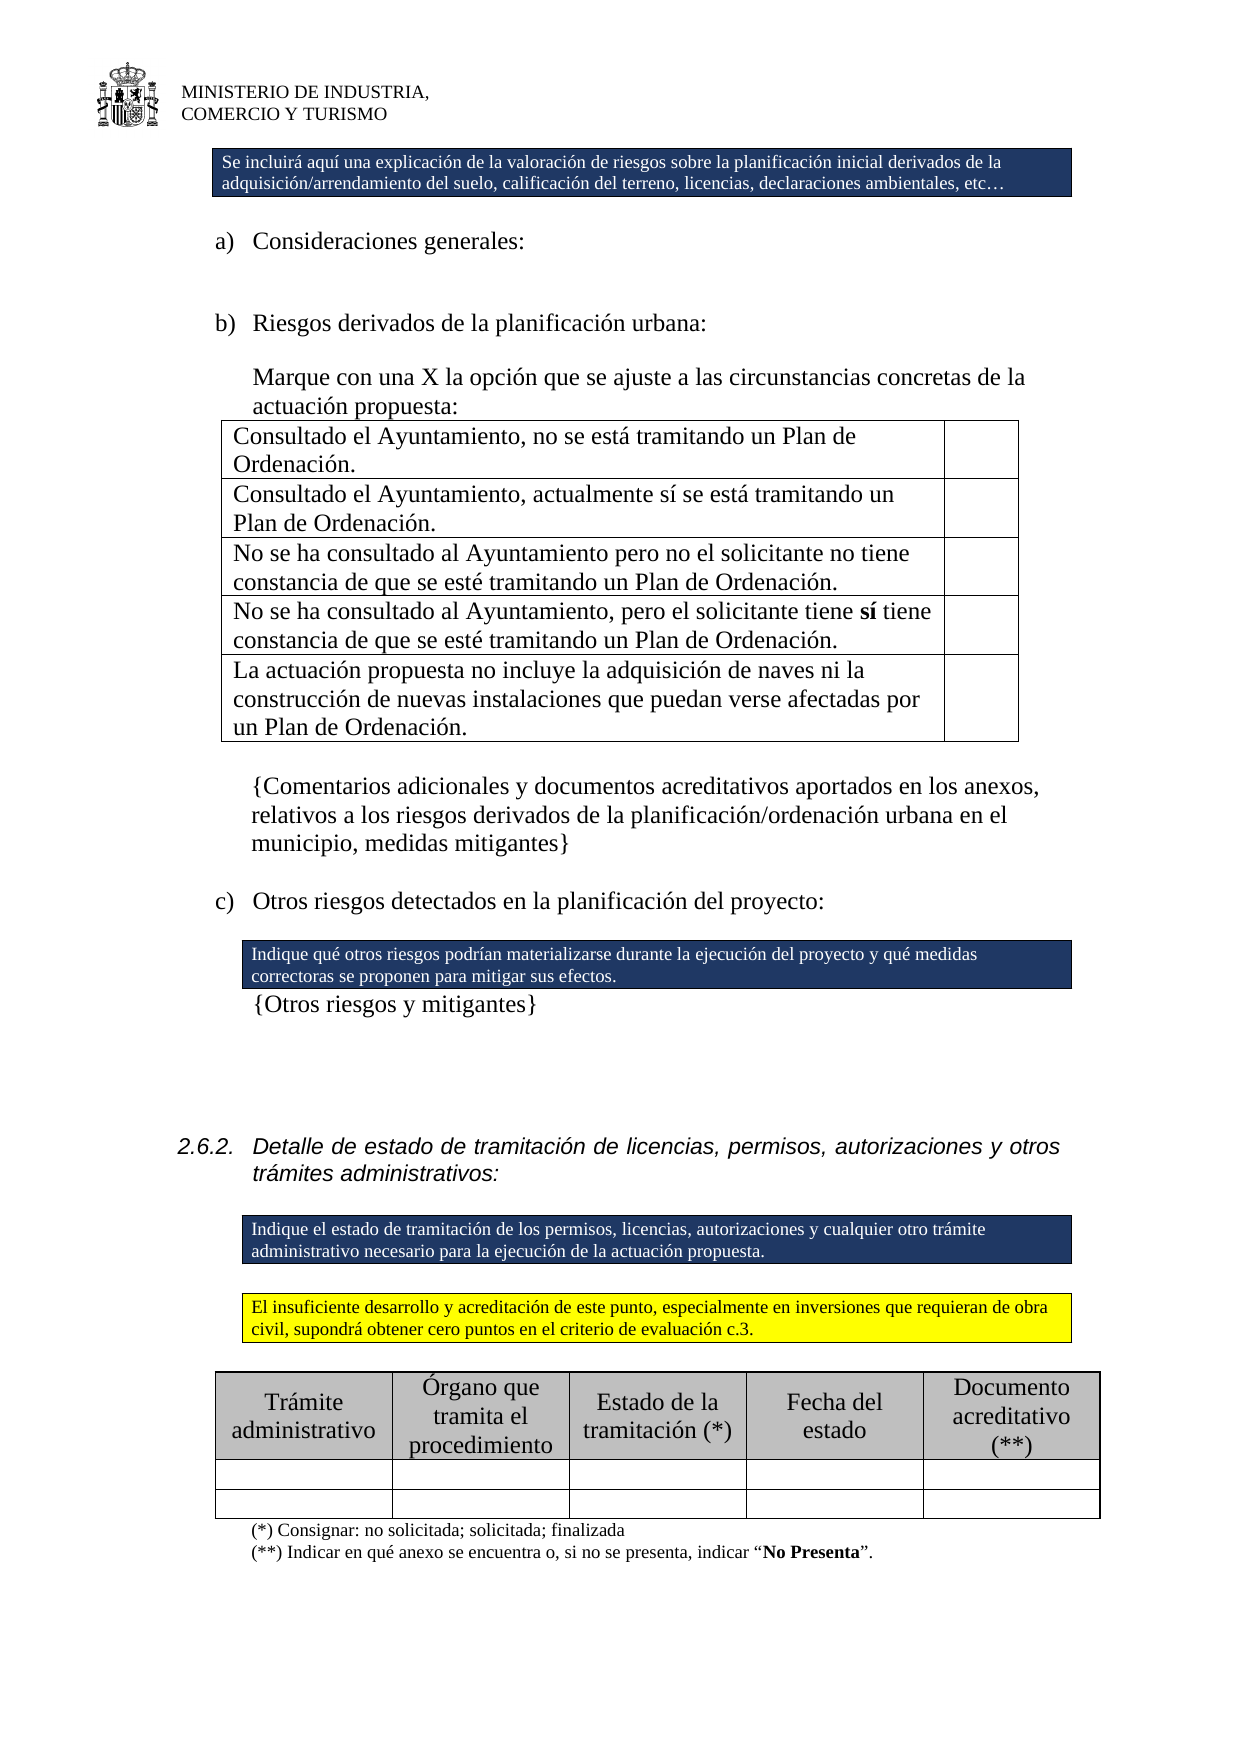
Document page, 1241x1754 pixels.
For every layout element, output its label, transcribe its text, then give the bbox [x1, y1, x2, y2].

table_cell Consultado el Ayuntamiento, actualmente sí se está tramitando un Plan de Ordenación. [222, 479, 944, 537]
table_header Estado de la tramitación (*) [570, 1373, 746, 1459]
table_header Documento acreditativo (**) [924, 1373, 1099, 1459]
table_cell [393, 1460, 569, 1488]
table_cell [945, 596, 1018, 654]
table_cell No se ha consultado al Ayuntamiento, pero el solicitante tiene sí tiene constancia de que se esté tramitando un Plan de Ordenación. [222, 596, 944, 654]
table_header Consultado el Ayuntamiento, no se está tramitando un Plan de Ordenación. [222, 421, 944, 478]
list Marque con una X la opción que se ajuste a las circunstancias concretas de la actuación propuesta: [252, 362, 1063, 420]
table_cell [945, 655, 1018, 741]
text (*) Consignar: no solicitada; solicitada; finalizada [251, 1519, 1063, 1541]
table_header Trámite administrativo [216, 1373, 392, 1459]
list Otros riesgos detectados en la planificación del proyecto: [215, 886, 1063, 915]
table_cell No se ha consultado al Ayuntamiento pero no el solicitante no tiene constancia de que se esté tramitando un Plan de Ordenación. [222, 538, 944, 595]
table_cell [570, 1460, 746, 1488]
table_cell [945, 538, 1018, 595]
table_cell [570, 1490, 746, 1518]
list {Otros riesgos y mitigantes} [252, 989, 1063, 1018]
table_cell [216, 1490, 392, 1518]
list Consideraciones generales: [215, 226, 1063, 254]
table_header Órgano que tramita el procedimiento [393, 1373, 569, 1459]
text Se incluirá aquí una explicación de la valoración de riesgos sobre la planificación inicial derivados de la adquisición/arrendamiento del suelo, calificación del terreno, licencias, declaraciones ambientales, etc… [213, 149, 1071, 196]
text Indique el estado de tramitación de los permisos, licencias, autorizaciones y cualquier otro trámite administrativo necesario para la ejecución de la actuación propuesta. [243, 1216, 1071, 1263]
table_cell [747, 1460, 923, 1488]
table_header [945, 421, 1018, 478]
table_cell La actuación propuesta no incluye la adquisición de naves ni la construcción de nuevas instalaciones que puedan verse afectadas por un Plan de Ordenación. [222, 655, 944, 741]
table_cell [216, 1460, 392, 1488]
table_cell [945, 479, 1018, 537]
text El insuficiente desarrollo y acreditación de este punto, especialmente en inversiones que requieran de obra civil, supondrá obtener cero puntos en el criterio de evaluación c.3. [243, 1294, 1071, 1342]
text Indique qué otros riesgos podrían materializarse durante la ejecución del proyecto y qué medidas correctoras se proponen para mitigar sus efectos. [243, 941, 1071, 988]
list Riesgos derivados de la planificación urbana: [215, 308, 1063, 337]
text (**) Indicar en qué anexo se encuentra o, si no se presenta, indicar “No Presenta”. [251, 1541, 1063, 1562]
text {Comentarios adicionales y documentos acreditativos aportados en los anexos, relativos a los riesgos derivados de la planificación/ordenación urbana en el municipio, medidas mitigantes} [251, 771, 1063, 857]
table_header Fecha del estado [747, 1373, 923, 1459]
picture [87, 58, 166, 138]
table_cell [747, 1490, 923, 1518]
table_cell [924, 1490, 1099, 1518]
table_cell [924, 1460, 1099, 1488]
subtitle Detalle de estado de tramitación de licencias, permisos, autorizaciones y otros trámites administrativos: [177, 1133, 1063, 1186]
table_cell [393, 1490, 569, 1518]
